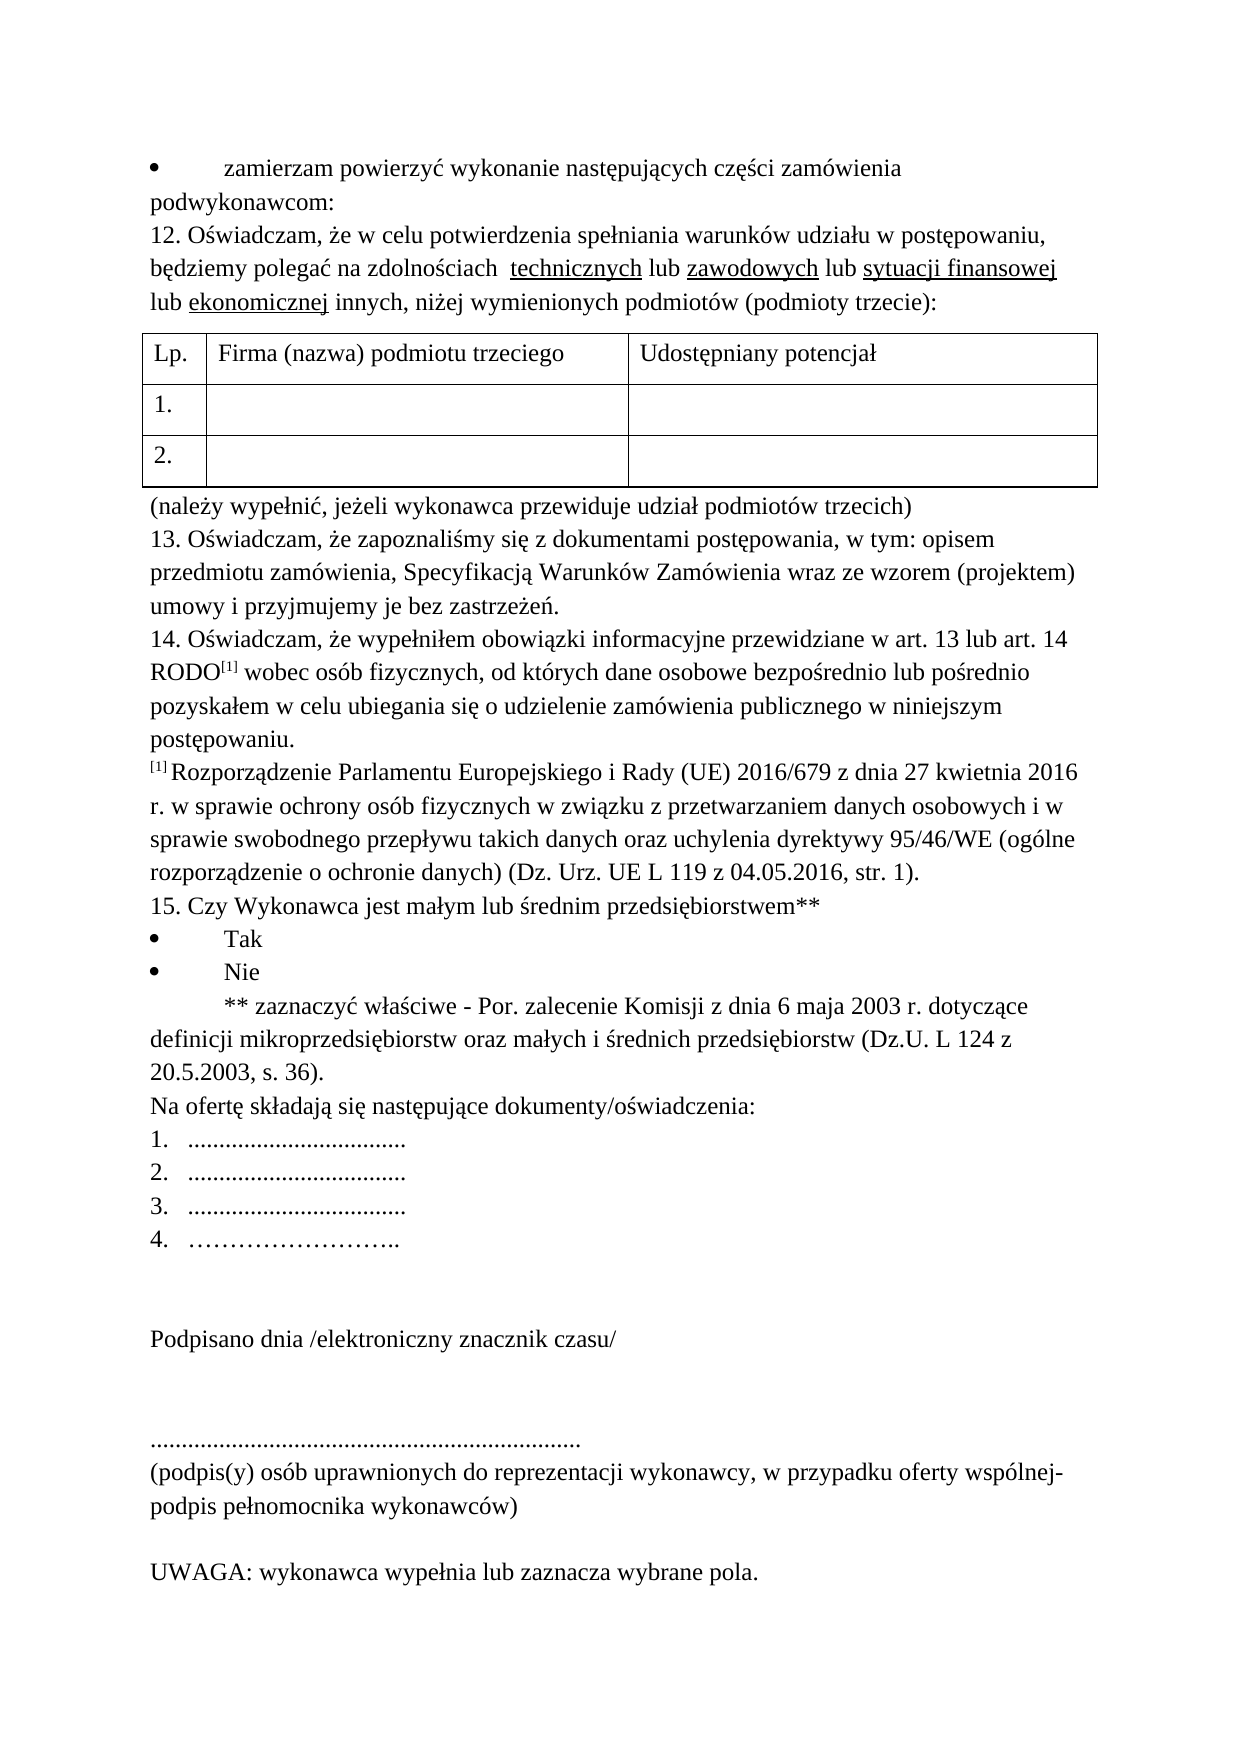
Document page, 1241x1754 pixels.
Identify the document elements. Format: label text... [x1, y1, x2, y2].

text ** zaznaczyć właściwe - Por. zalecenie Komisji z dnia 6 maja 2003 r. dotyczące definicji mikroprzedsiębiorstw oraz małych i średnich przedsiębiorstw (Dz.U. L 124 z 20.5.2003, s. 36). [150, 987, 1090, 1087]
table_header Udostępniany potencjał [629, 334, 1097, 384]
table_header Firma (nazwa) podmiotu trzeciego [207, 334, 628, 384]
table_cell [629, 436, 1097, 486]
text [1] Rozporządzenie Parlamentu Europejskiego i Rady (UE) 2016/679 z dnia 27 kwietnia 2016 r. w sprawie ochrony osób fizycznych w związku z przetwarzaniem danych osobowych i w sprawie swobodnego przepływu takich danych oraz uchylenia dyrektywy 95/46/WE (ogólne rozporządzenie o ochronie danych) (Dz. Urz. UE L 119 z 04.05.2016, str. 1). [150, 754, 1090, 887]
text Podpisano dnia /elektroniczny znacznik czasu/ [150, 1321, 1046, 1354]
text (należy wypełnić, jeżeli wykonawca przewiduje udział podmiotów trzecich) [150, 488, 1090, 521]
list ................................... [150, 1187, 1090, 1221]
table_cell [207, 436, 628, 486]
list Czy Wykonawca jest małym lub średnim przedsiębiorstwem** [150, 887, 1090, 921]
list Oświadczam, że wypełniłem obowiązki informacyjne przewidziane w art. 13 lub art. 14 RODO[1] wobec osób fizycznych, od których dane osobowe bezpośrednio lub pośrednio pozyskałem w celu ubiegania się o udzielenie zamówienia publicznego w niniejszym postępowaniu. [150, 621, 1090, 754]
text UWAGA: wykonawca wypełnia lub zaznacza wybrane pola. [150, 1554, 1090, 1587]
list ................................... [150, 1121, 1090, 1154]
table_header Lp. [143, 334, 206, 384]
text ..................................................................... [150, 1421, 1090, 1454]
table_cell [207, 385, 628, 435]
table_cell [629, 385, 1097, 435]
text Na ofertę składają się następujące dokumenty/oświadczenia: [150, 1087, 1090, 1121]
list Tak [150, 921, 1090, 954]
text (podpis(y) osób uprawnionych do reprezentacji wykonawcy, w przypadku oferty wspólnej- podpis pełnomocnika wykonawców) [150, 1454, 1090, 1521]
list Nie [150, 954, 1090, 987]
list …………………….. [150, 1221, 1090, 1254]
list zamierzam powierzyć wykonanie następujących części zamówienia podwykonawcom: [150, 150, 1090, 217]
table_cell 1. [143, 385, 206, 435]
list ................................... [150, 1154, 1090, 1187]
list Oświadczam, że zapoznaliśmy się z dokumentami postępowania, w tym: opisem przedmiotu zamówienia, Specyfikacją Warunków Zamówienia wraz ze wzorem (projektem) umowy i przyjmujemy je bez zastrzeżeń. [150, 521, 1090, 621]
table_cell 2. [143, 436, 206, 486]
list Oświadczam, że w celu potwierdzenia spełniania warunków udziału w postępowaniu, będziemy polegać na zdolnościach technicznych lub zawodowych lub sytuacji finansowej lub ekonomicznej innych, niżej wymienionych podmiotów (podmioty trzecie): [150, 217, 1090, 317]
